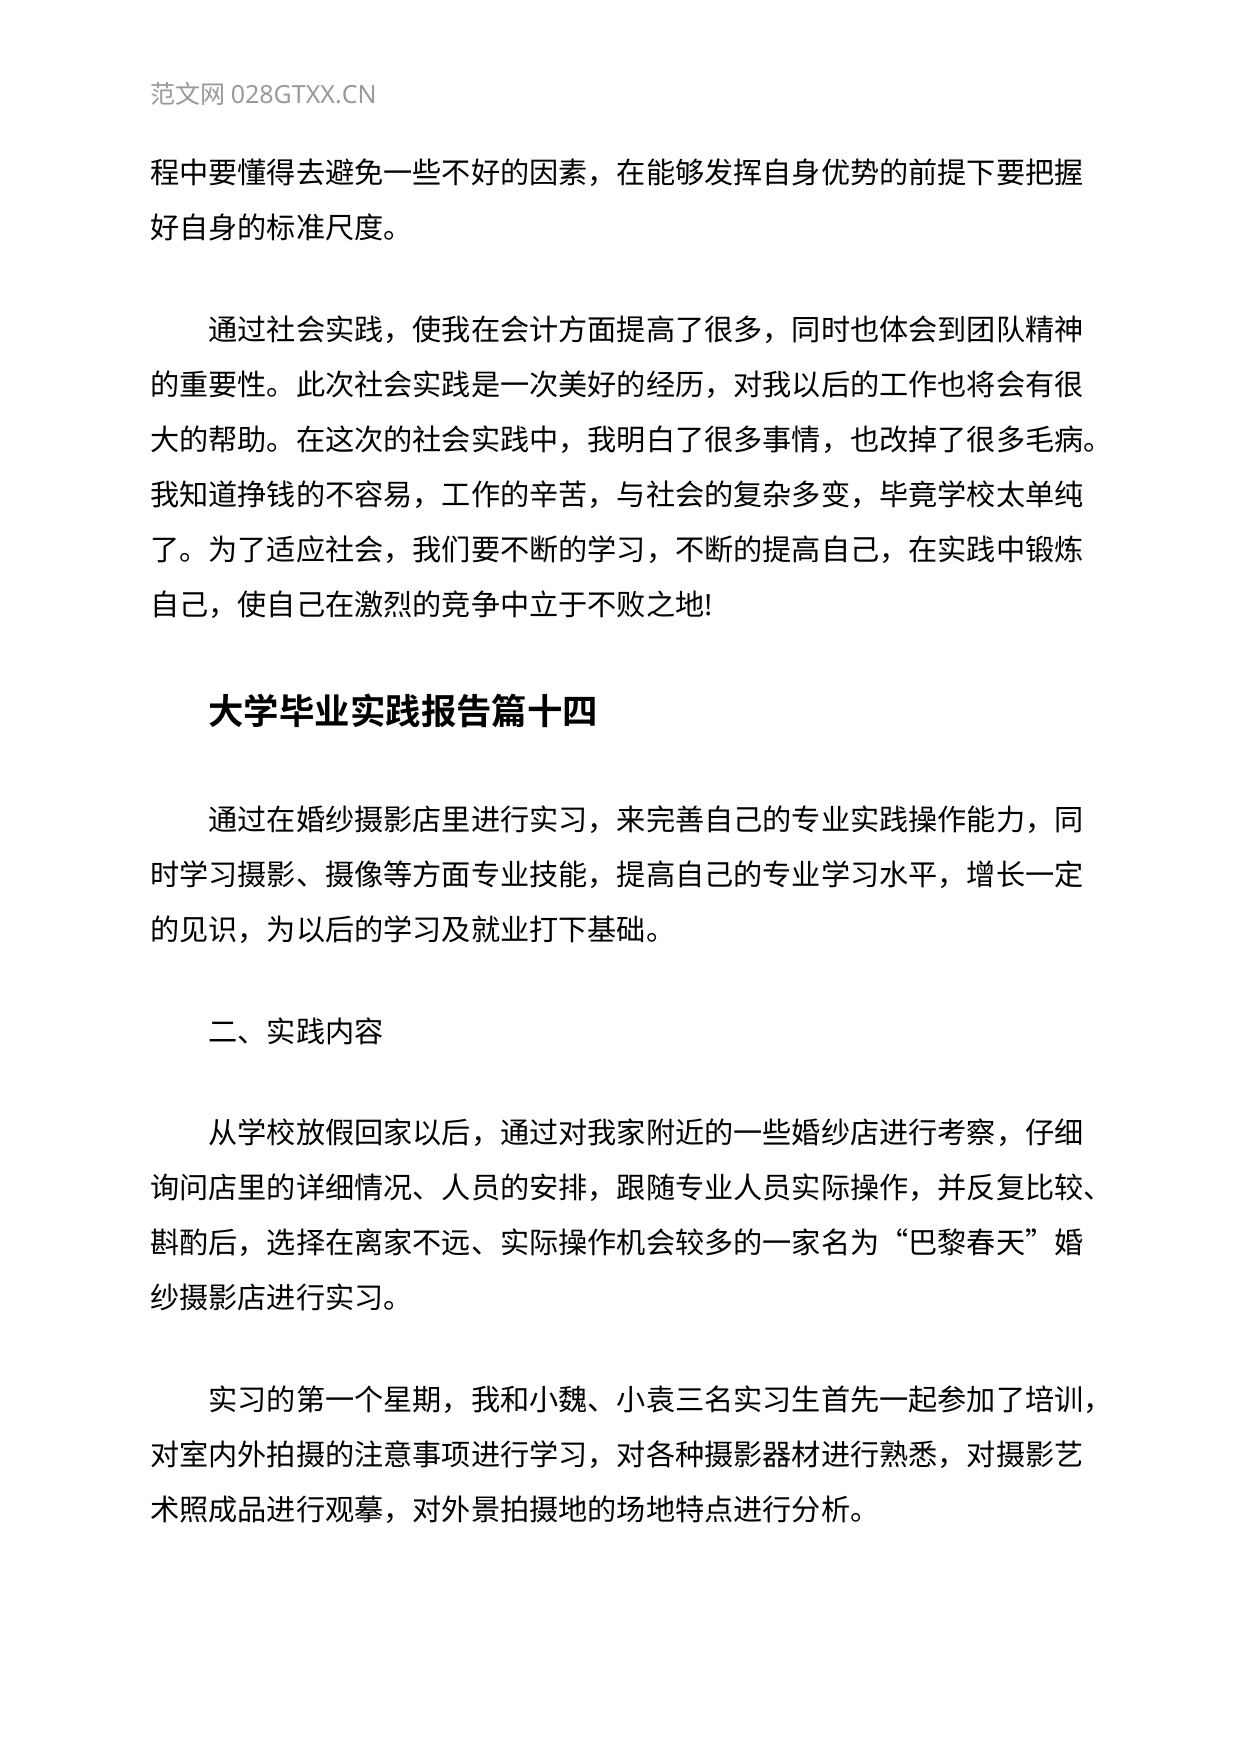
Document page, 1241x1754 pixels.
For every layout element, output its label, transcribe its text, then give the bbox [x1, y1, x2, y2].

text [150, 150, 1090, 247]
text 通过在婚纱摄影店里进行实习，来完善自己的专业实践操作能力，同时学习摄影、摄像等方面专业技能，提高自己的专业学习水平，增长一定的见识，为以后的学习及就业打下基础。 [150, 797, 1090, 949]
text 通过社会实践，使我在会计方面提高了很多，同时也体会到团队精神的重要性。此次社会实践是一次美好的经历，对我以后的工作也将会有很大的帮助。在这次的社会实践中，我明白了很多事情，也改掉了很多毛病。我知道挣钱的不容易，工作的辛苦，与社会的复杂多变，毕竟学校太单纯了。为了适应社会，我们要不断的学习，不断的提高自己，在实践中锻炼自己，使自己在激烈的竞争中立于不败之地! [150, 307, 1090, 623]
text 大学毕业实践报告篇十四 [150, 683, 1090, 734]
text 从学校放假回家以后，通过对我家附近的一些婚纱店进行考察，仔细询问店里的详细情况、人员的安排，跟随专业人员实际操作，并反复比较、斟酌后，选择在离家不远、实际操作机会较多的一家名为“巴黎春天”婚纱摄影店进行实习。 [150, 1110, 1090, 1317]
text 实习的第一个星期，我和小魏、小袁三名实习生首先一起参加了培训，对室内外拍摄的注意事项进行学习，对各种摄影器材进行熟悉，对摄影艺术照成品进行观摹，对外景拍摄地的场地特点进行分析。 [150, 1376, 1090, 1528]
text 二、实践内容 [150, 1008, 1090, 1050]
